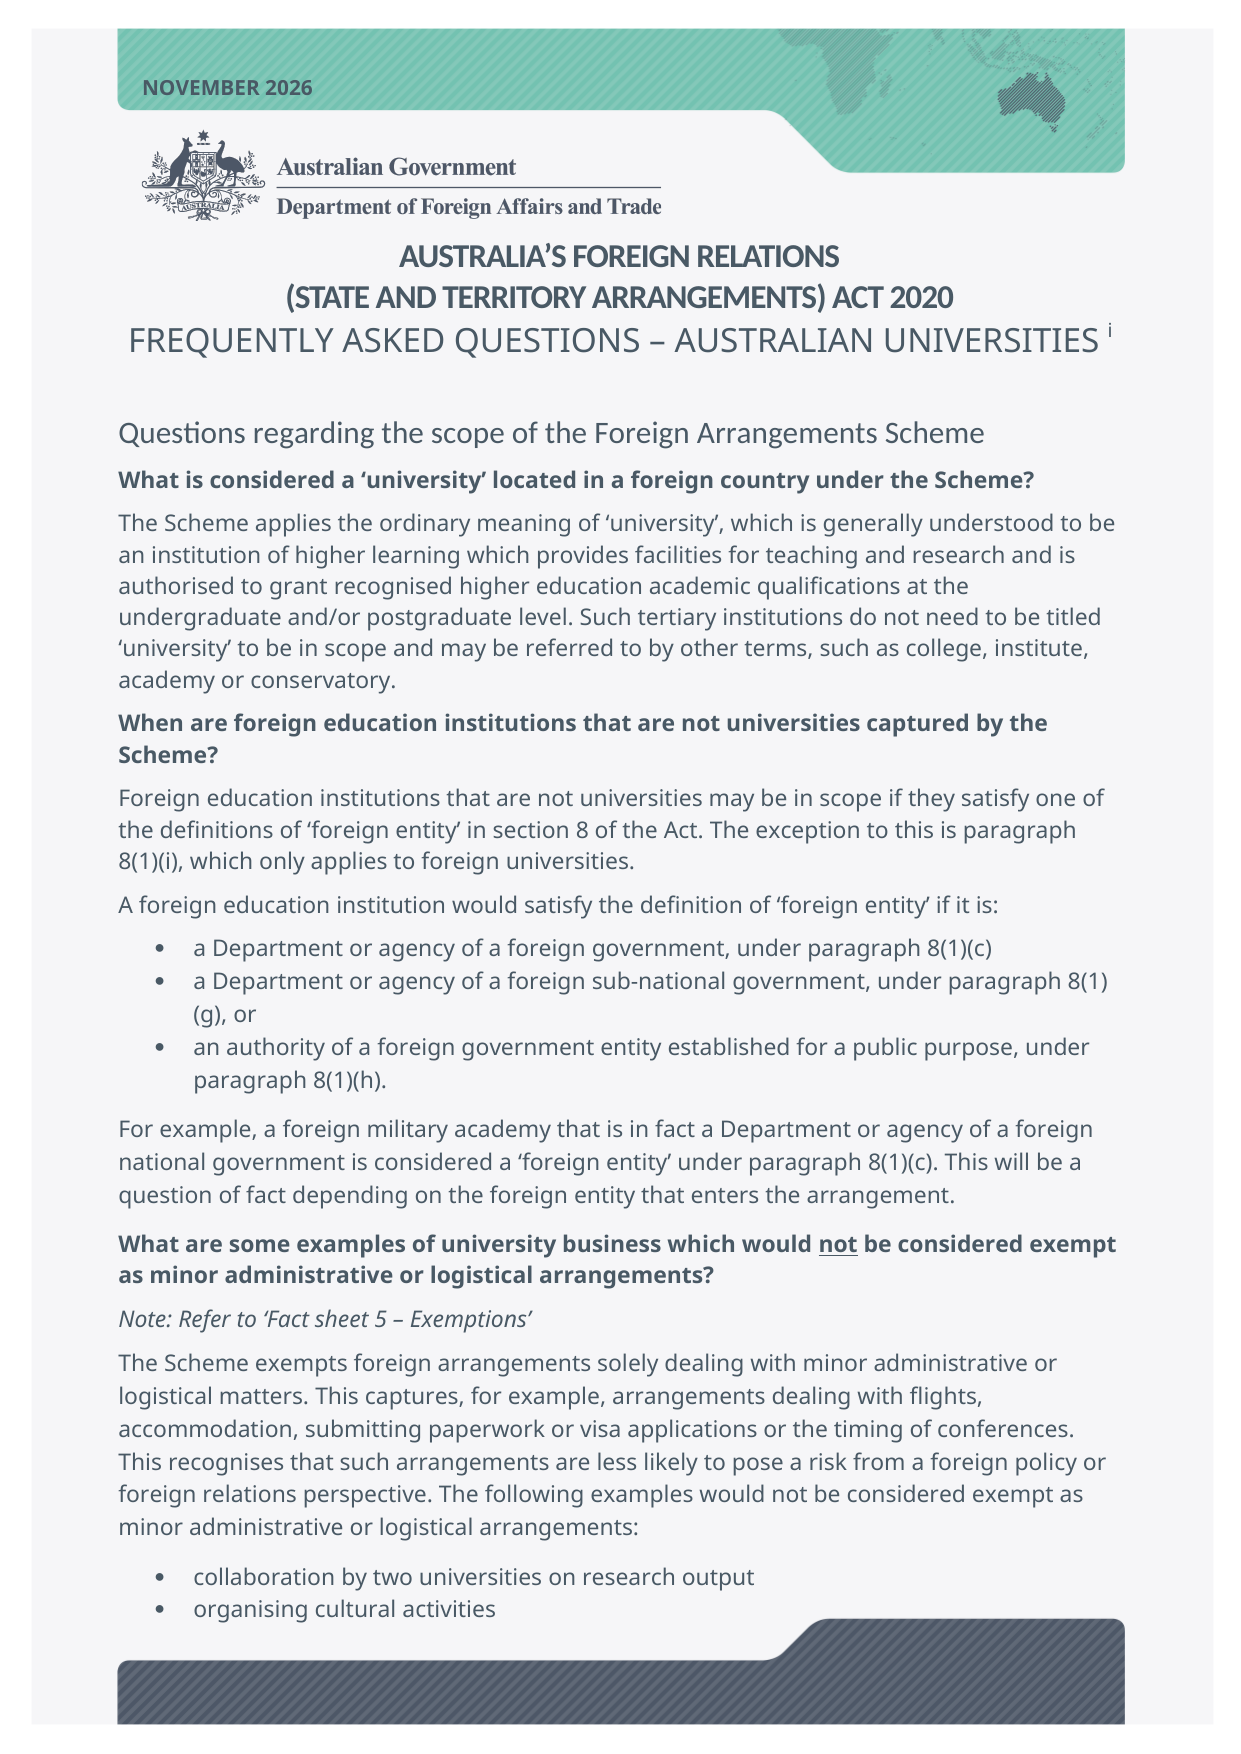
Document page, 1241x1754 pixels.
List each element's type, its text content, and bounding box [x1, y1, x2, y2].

list a Department or agency of a foreign sub-national government, under paragraph 8(1)(g), or [156, 965, 1122, 1029]
text The Scheme applies the ordinary meaning of ‘university’, which is generally understood to be an institution of higher learning which provides facilities for teaching and research and is authorised to grant recognised higher education academic qualifications at the undergraduate and/or postgraduate level. Such tertiary institutions do not need to be titled ‘university’ to be in scope and may be referred to by other terms, such as college, institute, academy or conservatory. [118, 507, 1122, 695]
text Questions regarding the scope of the Foreign Arrangements Scheme [118, 413, 1122, 451]
text A foreign education institution would satisfy the definition of ‘foreign entity’ if it is: [118, 889, 1122, 920]
title (State and Territory Arrangements) Act 2020 [44, 276, 1196, 317]
list an authority of a foreign government entity established for a public purpose, under paragraph 8(1)(h). [156, 1031, 1122, 1095]
picture [2, 0, 1241, 1754]
text When are foreign education institutions that are not universities captured by the Scheme? [118, 707, 1122, 770]
text What are some examples of university business which would not be considered exempt as minor administrative or logistical arrangements? [118, 1228, 1122, 1291]
text Foreign education institutions that are not universities may be in scope if they satisfy one of the definitions of ‘foreign entity’ in section 8 of the Act. The exception to this is paragraph 8(1)(i), which only applies to foreign universities. [118, 782, 1122, 876]
title Australia’s Foreign Relations [44, 233, 1196, 276]
text For example, a foreign military academy that is in fact a Department or agency of a foreign national government is considered a ‘foreign entity’ under paragraph 8(1)(c). This will be a question of fact depending on the foreign entity that enters the arrangement. [118, 1113, 1122, 1210]
list collaboration by two universities on research output [156, 1561, 1122, 1592]
list a Department or agency of a foreign government, under paragraph 8(1)(c) [156, 932, 1122, 964]
list organising cultural activities [156, 1593, 1122, 1624]
text FREQUENTLY ASKED QUESTIONS – AUSTRALIAN UNIVERSITIES [118, 317, 1122, 362]
text The Scheme exempts foreign arrangements solely dealing with minor administrative or logistical matters. This captures, for example, arrangements dealing with flights, accommodation, submitting paperwork or visa applications or the timing of conferences. This recognises that such arrangements are less likely to pose a risk from a foreign policy or foreign relations perspective. The following examples would not be considered exempt as minor administrative or logistical arrangements: [118, 1347, 1122, 1542]
text What is considered a ‘university’ located in a foreign country under the Scheme? [118, 464, 1122, 495]
text Note: Refer to ‘Fact sheet 5 – Exemptions’ [118, 1303, 1122, 1334]
